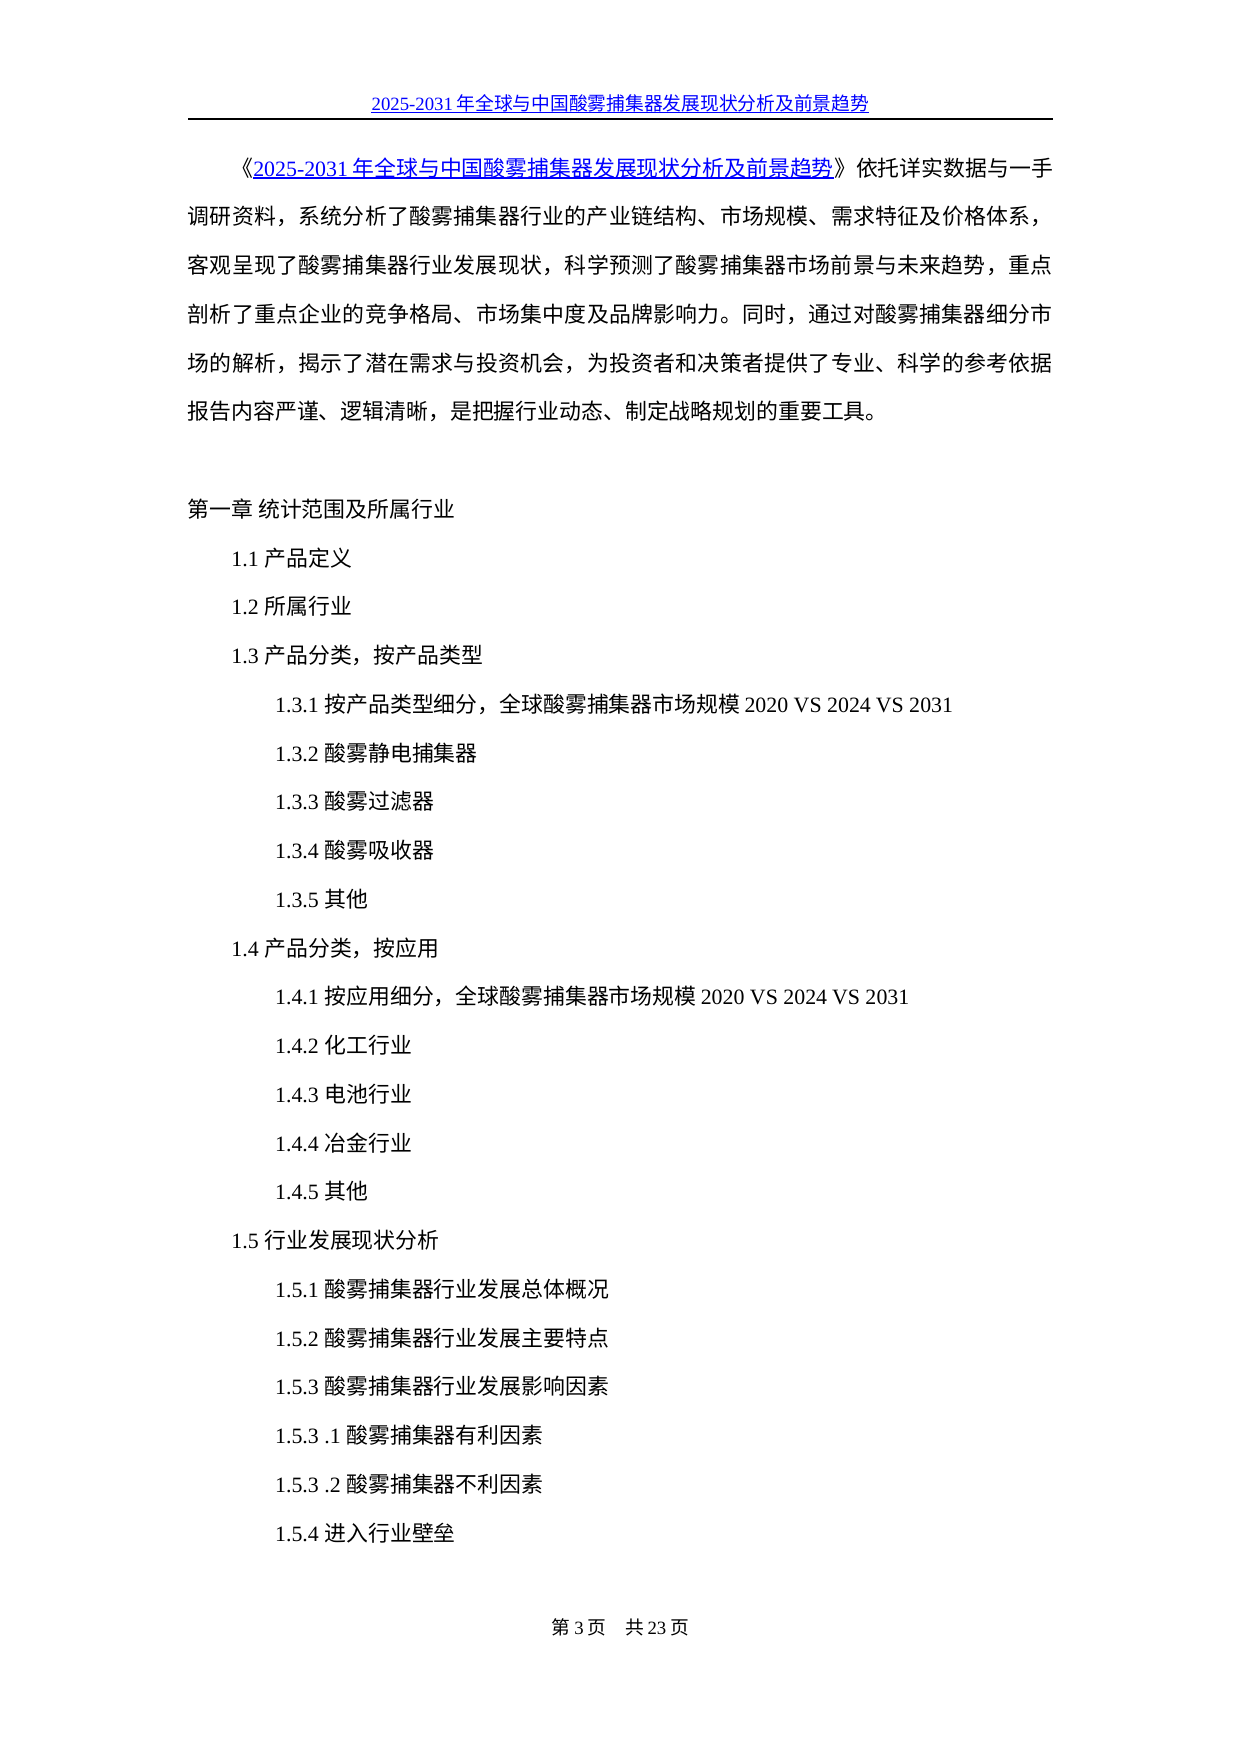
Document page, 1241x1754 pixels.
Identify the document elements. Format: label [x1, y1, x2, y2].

text [187, 150, 1053, 1548]
